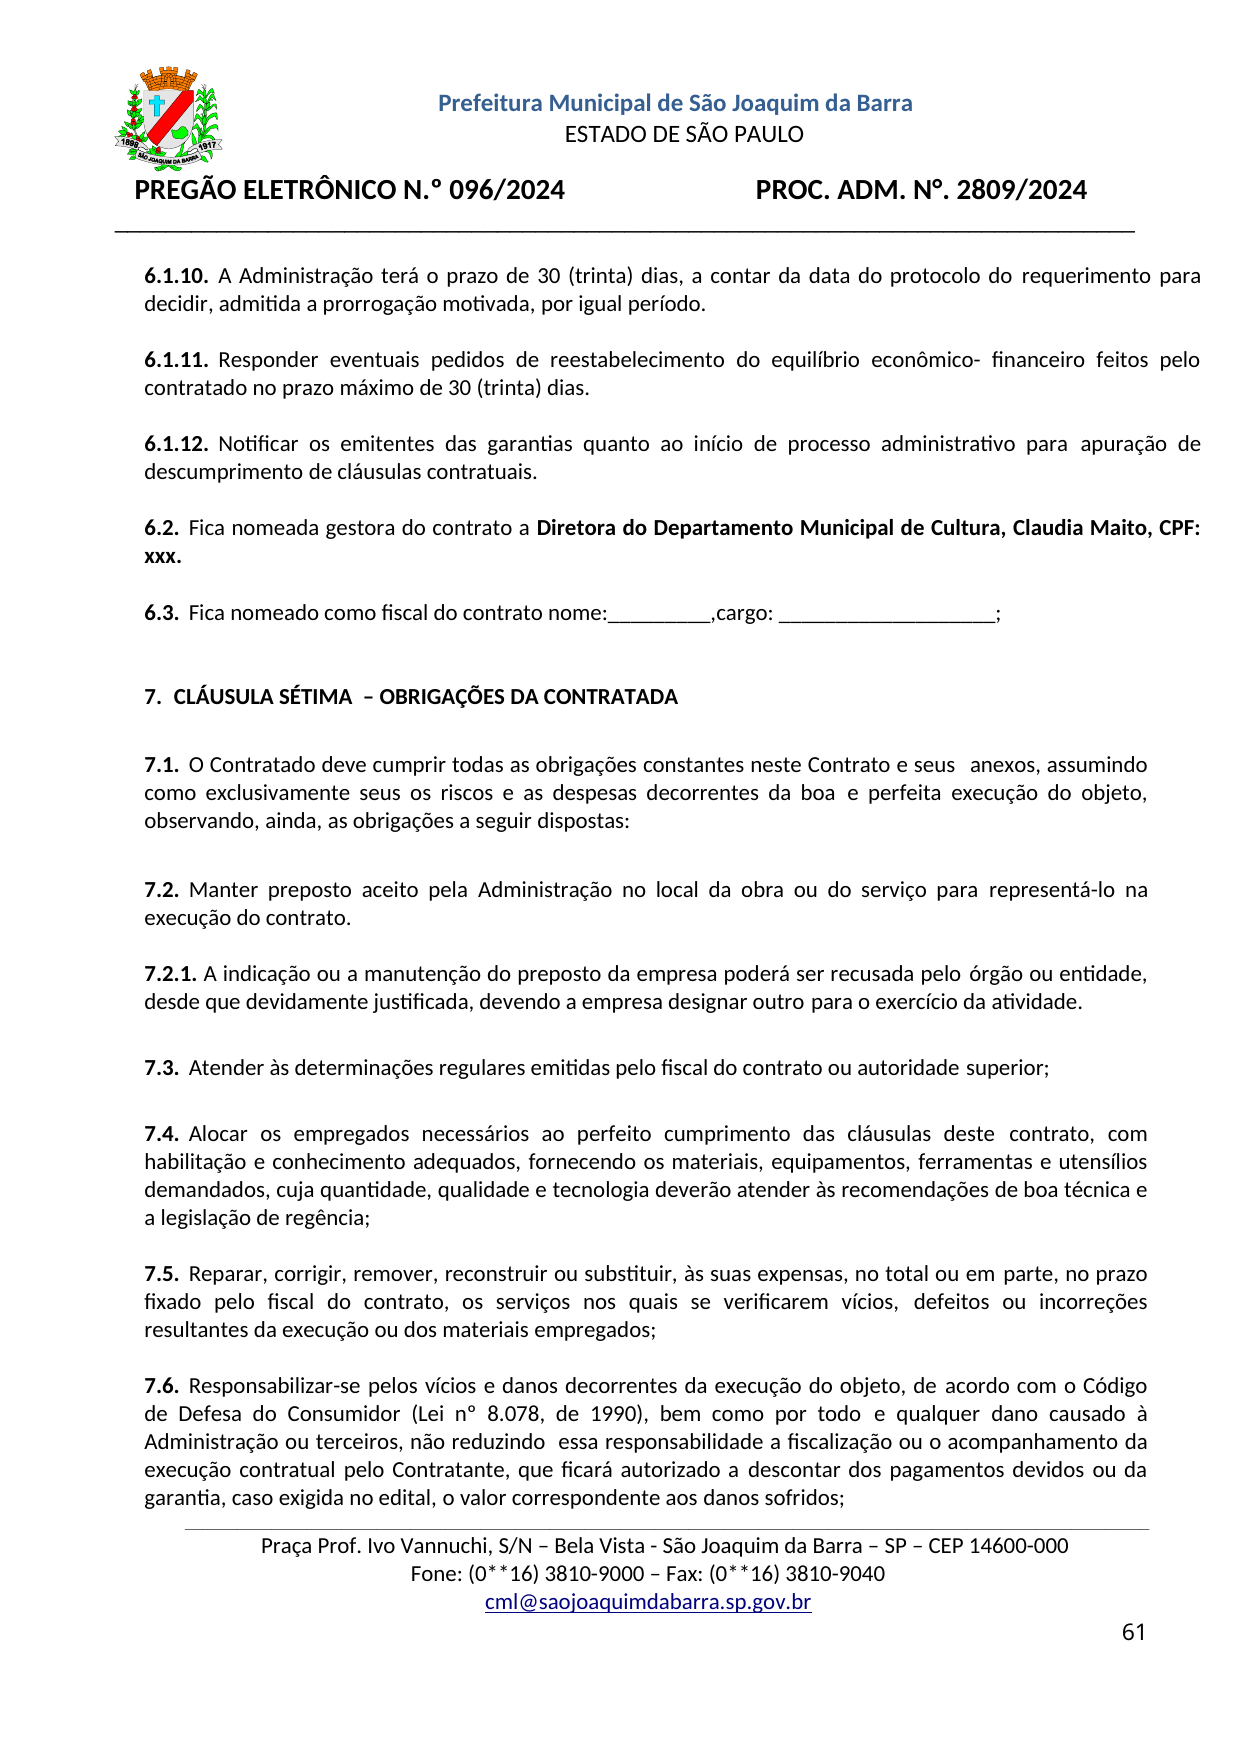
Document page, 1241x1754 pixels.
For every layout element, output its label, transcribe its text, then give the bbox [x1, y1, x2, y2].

list Reparar, corrigir, remover, reconstruir ou substituir, às suas expensas, no total ou em parte, no prazo fixado pelo fiscal do contrato, os serviços nos quais se verificarem vícios, defeitos ou incorreções resultantes da execução ou dos materiais empregados; [144, 1259, 1148, 1343]
list A indicação ou a manutenção do preposto da empresa poderá ser recusada pelo órgão ou entidade, desde que devidamente justificada, devendo a empresa designar outro para o exercício da atividade. [144, 959, 1148, 1015]
list Responder eventuais pedidos de reestabelecimento do equilíbrio econômico- financeiro feitos pelo contratado no prazo máximo de 30 (trinta) dias. [144, 345, 1201, 401]
list Responsabilizar-se pelos vícios e danos decorrentes da execução do objeto, de acordo com o Código de Defesa do Consumidor (Lei nº 8.078, de 1990), bem como por todo e qualquer dano causado à Administração ou terceiros, não reduzindo essa responsabilidade a fiscalização ou o acompanhamento da execução contratual pelo Contratante, que ficará autorizado a descontar dos pagamentos devidos ou da garantia, caso exigida no edital, o valor correspondente aos danos sofridos; [144, 1371, 1148, 1511]
list Manter preposto aceito pela Administração no local da obra ou do serviço para representá-lo na execução do contrato. [144, 875, 1148, 931]
list Atender às determinações regulares emitidas pelo fiscal do contrato ou autoridade superior; [144, 1053, 1148, 1081]
list Fica nomeado como fiscal do contrato nome:_________,cargo: ___________________; [144, 598, 1201, 626]
list O Contratado deve cumprir todas as obrigações constantes neste Contrato e seus anexos, assumindo como exclusivamente seus os riscos e as despesas decorrentes da boa e perfeita execução do objeto, observando, ainda, as obrigações a seguir dispostas: [144, 750, 1148, 834]
list Alocar os empregados necessários ao perfeito cumprimento das cláusulas deste contrato, com habilitação e conhecimento adequados, fornecendo os materiais, equipamentos, ferramentas e utensílios demandados, cuja quantidade, qualidade e tecnologia deverão atender às recomendações de boa técnica e a legislação de regência; [144, 1119, 1148, 1231]
list Fica nomeada gestora do contrato a Diretora do Departamento Municipal de Cultura, Claudia Maito, CPF: xxx. [144, 513, 1201, 569]
list A Administração terá o prazo de 30 (trinta) dias, a contar da data do protocolo do requerimento para decidir, admitida a prorrogação motivada, por igual período. [144, 261, 1201, 317]
list Notificar os emitentes das garantias quanto ao início de processo administrativo para apuração de descumprimento de cláusulas contratuais. [144, 429, 1201, 485]
subtitle CLÁUSULA SÉTIMA – OBRIGAÇÕES DA CONTRATADA [144, 682, 1148, 710]
